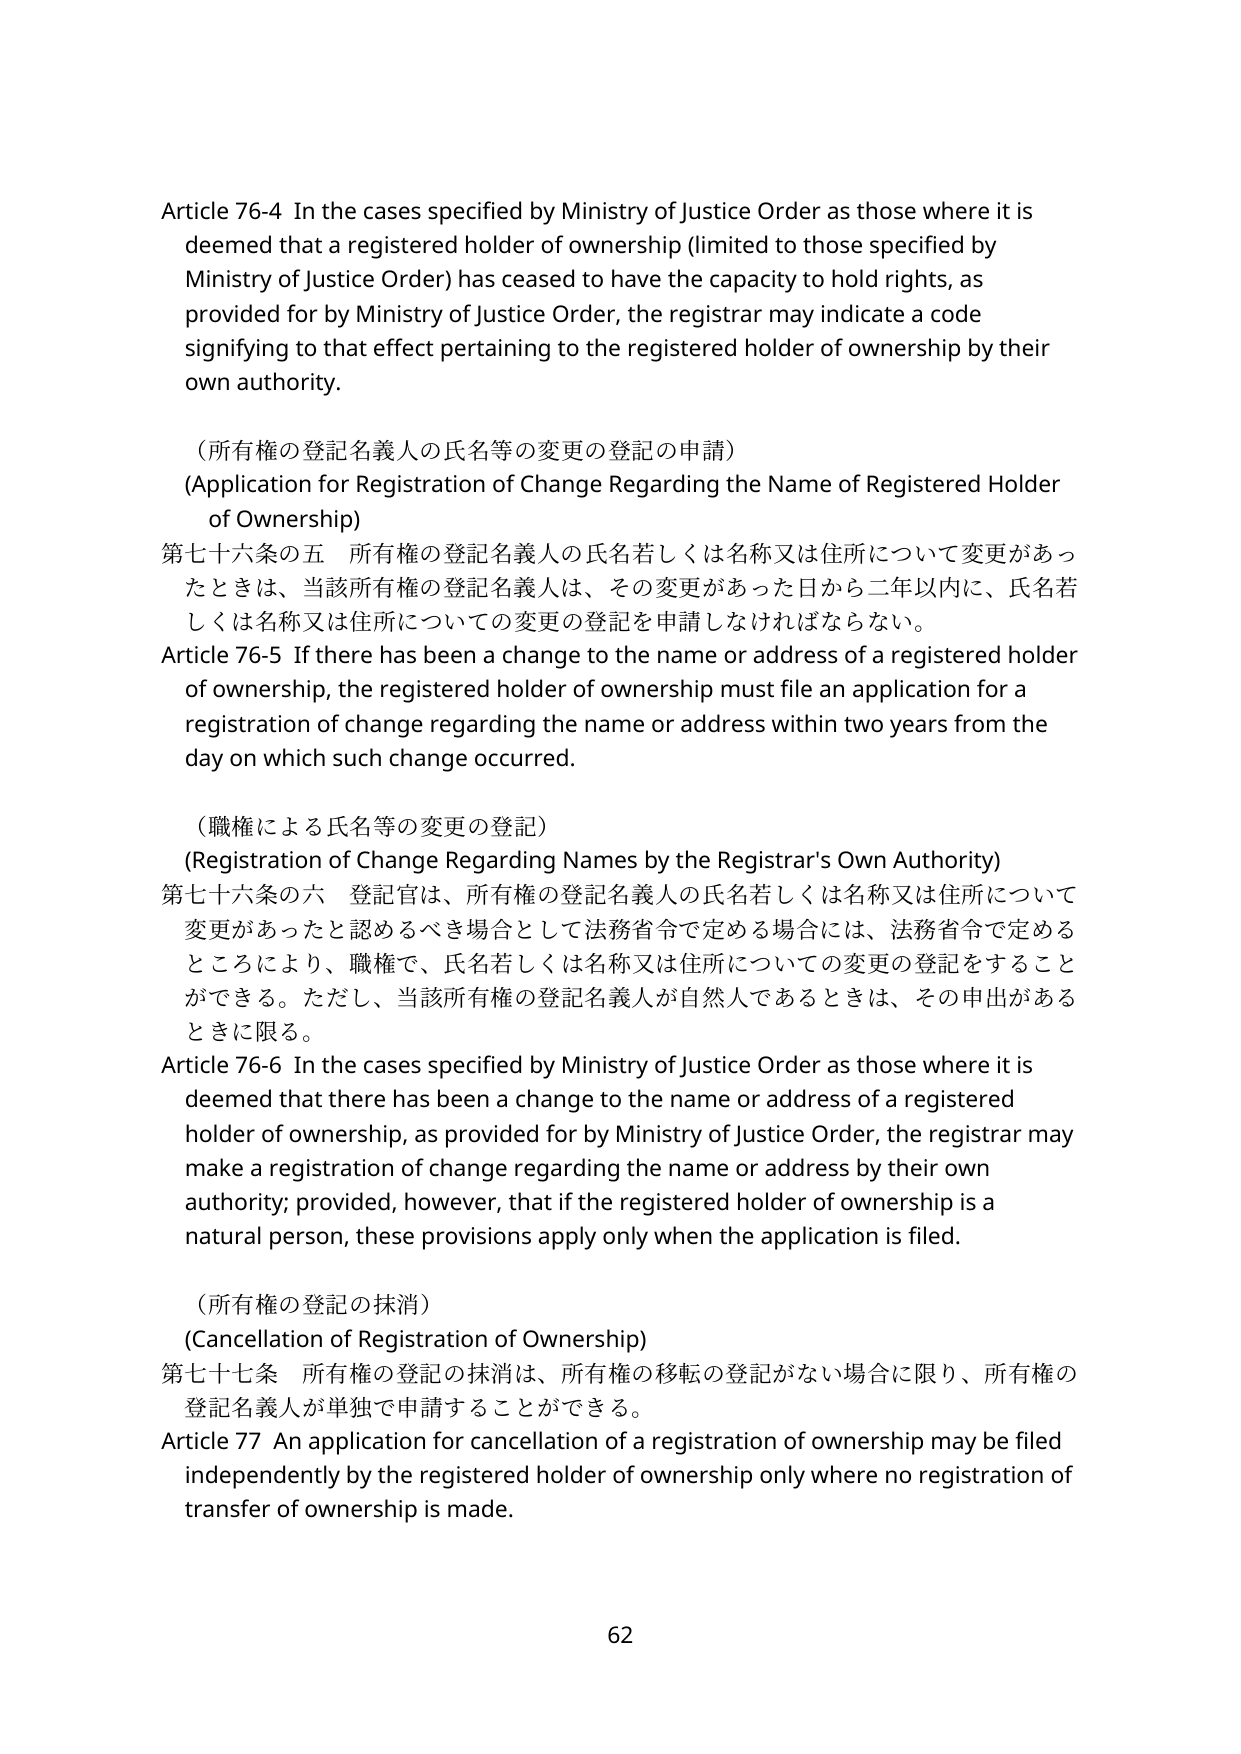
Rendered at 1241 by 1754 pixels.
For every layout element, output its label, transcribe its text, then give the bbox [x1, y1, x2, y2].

text Article 76-5 If there has been a change to the name or address of a registered holder of ownership, the registered holder of ownership must file an application for a registration of change regarding the name or address within two years from the day on which such change occurred. [161, 638, 1079, 774]
text Article 77 An application for cancellation of a registration of ownership may be filed independently by the registered holder of ownership only where no registration of transfer of ownership is made. [161, 1424, 1079, 1526]
text (Cancellation of Registration of Ownership) [184, 1321, 1079, 1355]
text Article 76-6 In the cases specified by Ministry of Justice Order as those where it is deemed that there has been a change to the name or address of a registered holder of ownership, as provided for by Ministry of Justice Order, the registrar may make a registration of change regarding the name or address by their own authority; provided, however, that if the registered holder of ownership is a natural person, these provisions apply only when the application is filed. [161, 1048, 1079, 1253]
text (Application for Registration of Change Regarding the Name of Registered Holder of Ownership) [184, 467, 1079, 535]
text （所有権の登記名義人の氏名等の変更の登記の申請） [184, 433, 1079, 467]
text （所有権の登記の抹消） [184, 1287, 1079, 1321]
text 第七十七条 所有権の登記の抹消は、所有権の移転の登記がない場合に限り、所有権の登記名義人が単独で申請することができる。 [161, 1355, 1079, 1424]
text （職権による氏名等の変更の登記） [184, 809, 1079, 843]
text 第七十六条の五 所有権の登記名義人の氏名若しくは名称又は住所について変更があったときは、当該所有権の登記名義人は、その変更があった日から二年以内に、氏名若しくは名称又は住所についての変更の登記を申請しなければならない。 [161, 535, 1079, 638]
text (Registration of Change Regarding Names by the Registrar's Own Authority) [184, 843, 1079, 877]
text Article 76-4 In the cases specified by Ministry of Justice Order as those where it is deemed that a registered holder of ownership (limited to those specified by Ministry of Justice Order) has ceased to have the capacity to hold rights, as provided for by Ministry of Justice Order, the registrar may indicate a code signifying to that effect pertaining to the registered holder of ownership by their own authority. [161, 194, 1079, 399]
text 第七十六条の六 登記官は、所有権の登記名義人の氏名若しくは名称又は住所について変更があったと認めるべき場合として法務省令で定める場合には、法務省令で定めるところにより、職権で、氏名若しくは名称又は住所についての変更の登記をすることができる。ただし、当該所有権の登記名義人が自然人であるときは、その申出があるときに限る。 [161, 877, 1079, 1048]
